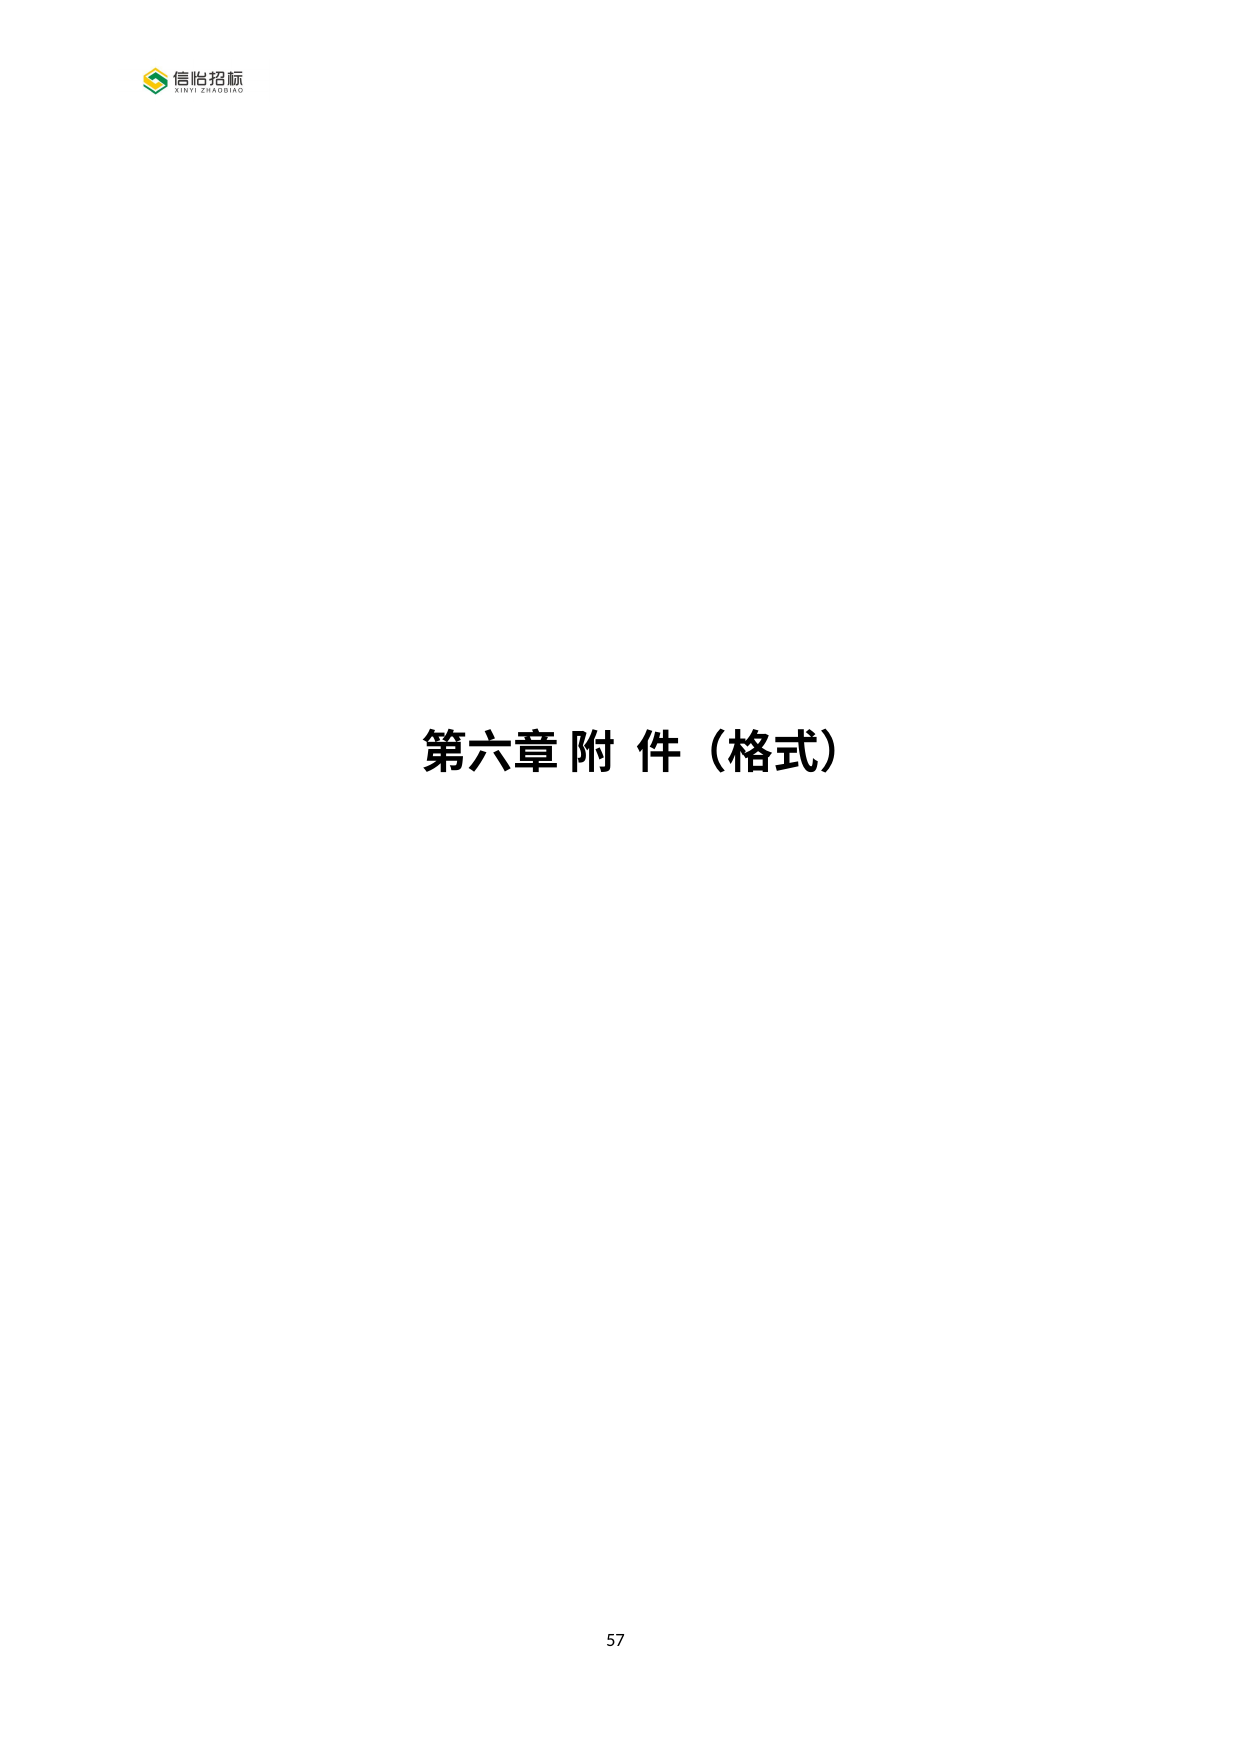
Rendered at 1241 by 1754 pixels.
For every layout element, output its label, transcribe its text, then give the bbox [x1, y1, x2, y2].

subtitle 第六章 附 件（格式） [118, 716, 1168, 782]
picture [118, 59, 270, 102]
